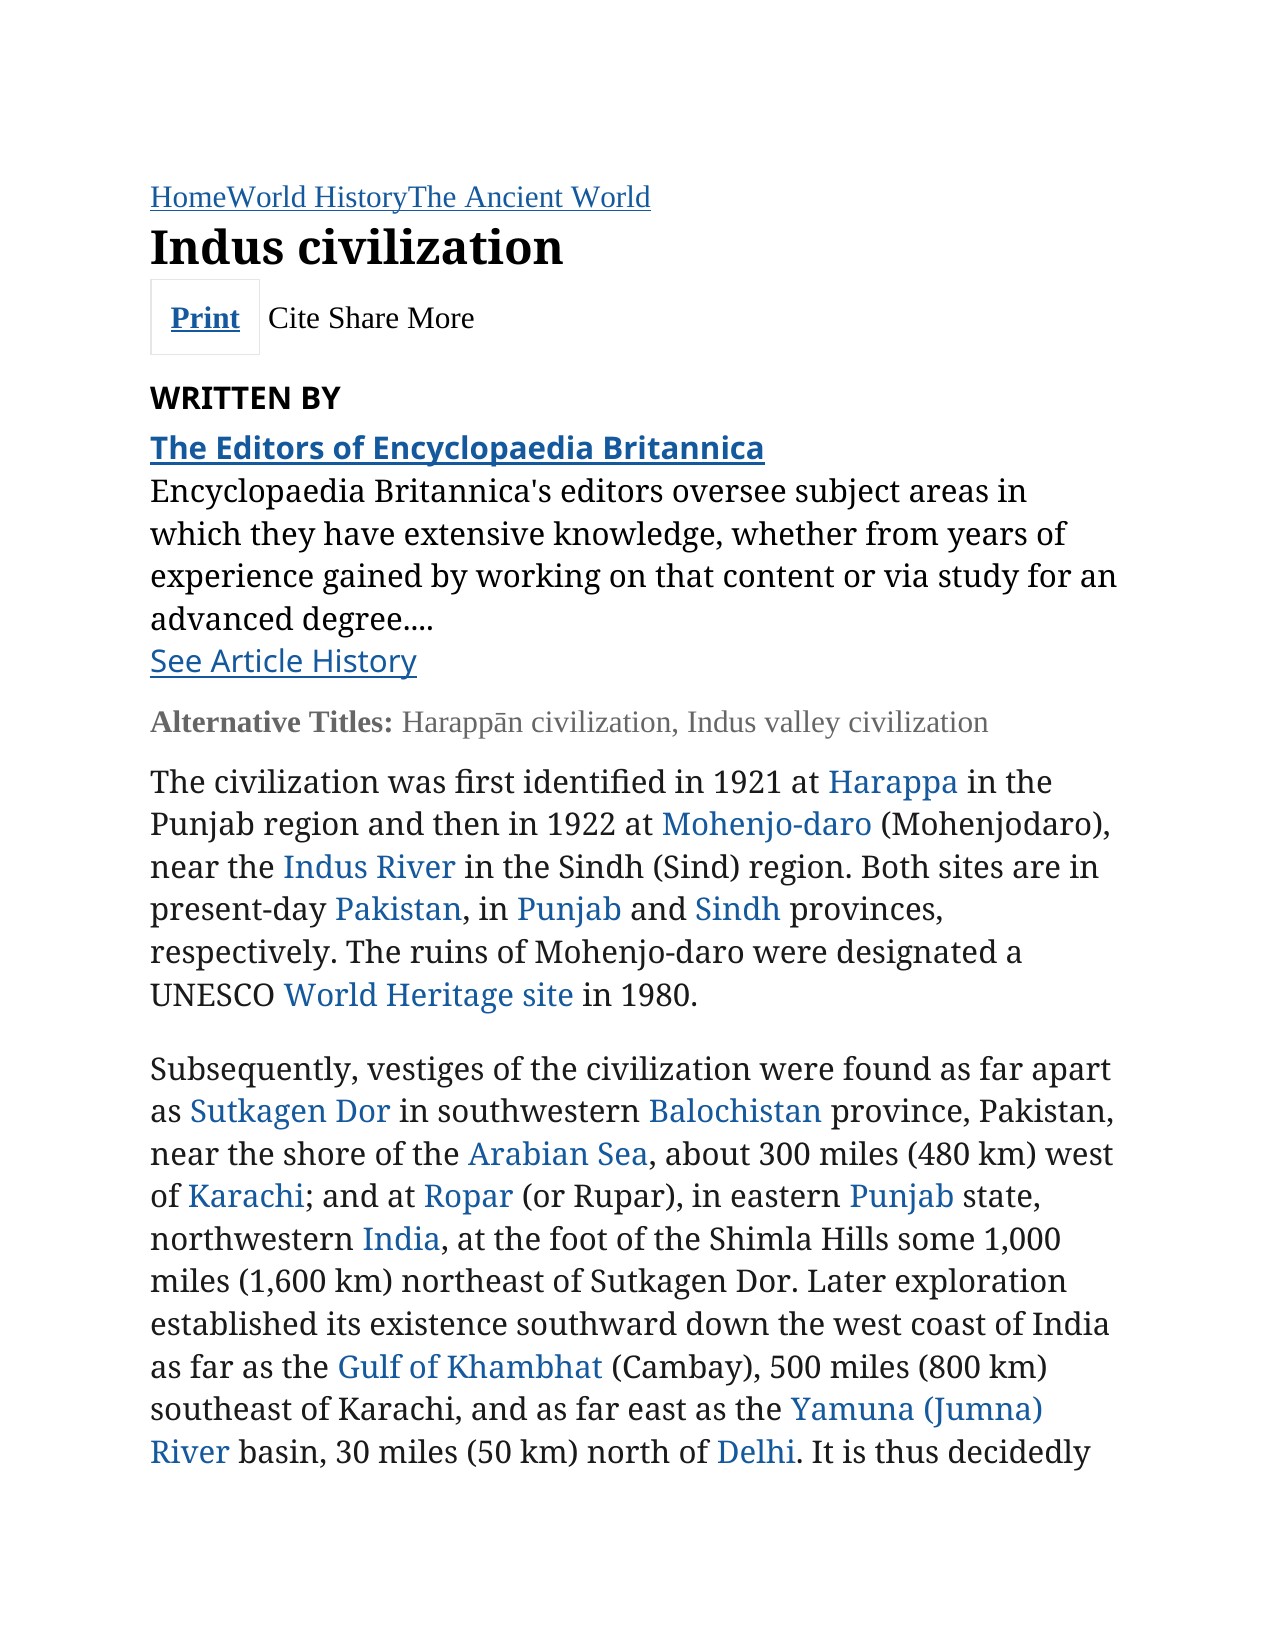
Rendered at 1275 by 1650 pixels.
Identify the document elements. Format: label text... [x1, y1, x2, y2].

text See Article History [150, 639, 1125, 682]
text Encyclopaedia Britannica's editors oversee subject areas in which they have extensive knowledge, whether from years of experience gained by working on that content or via study for an advanced degree.... [150, 469, 1125, 639]
text WRITTEN BY [150, 376, 1125, 418]
text Print Cite Share More [152, 280, 259, 354]
text The civilization was first identified in 1921 at Harappa in the Punjab region and then in 1922 at Mohenjo-daro (Mohenjodaro), near the Indus River in the Sindh (Sind) region. Both sites are in present-day Pakistan, in Punjab and Sindh provinces, respectively. The ruins of Mohenjo-daro were designated a UNESCO World Heritage site in 1980. [150, 759, 1125, 1015]
text HomeWorld HistoryThe Ancient World [150, 179, 1125, 215]
text Alternative Titles: Harappān civilization, Indus valley civilization [150, 703, 1125, 739]
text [150, 1046, 1125, 1472]
text Print Cite Share More [260, 278, 1125, 355]
text The Editors of Encyclopaedia Britannica [150, 426, 1125, 469]
text Indus civilization [150, 215, 1125, 278]
